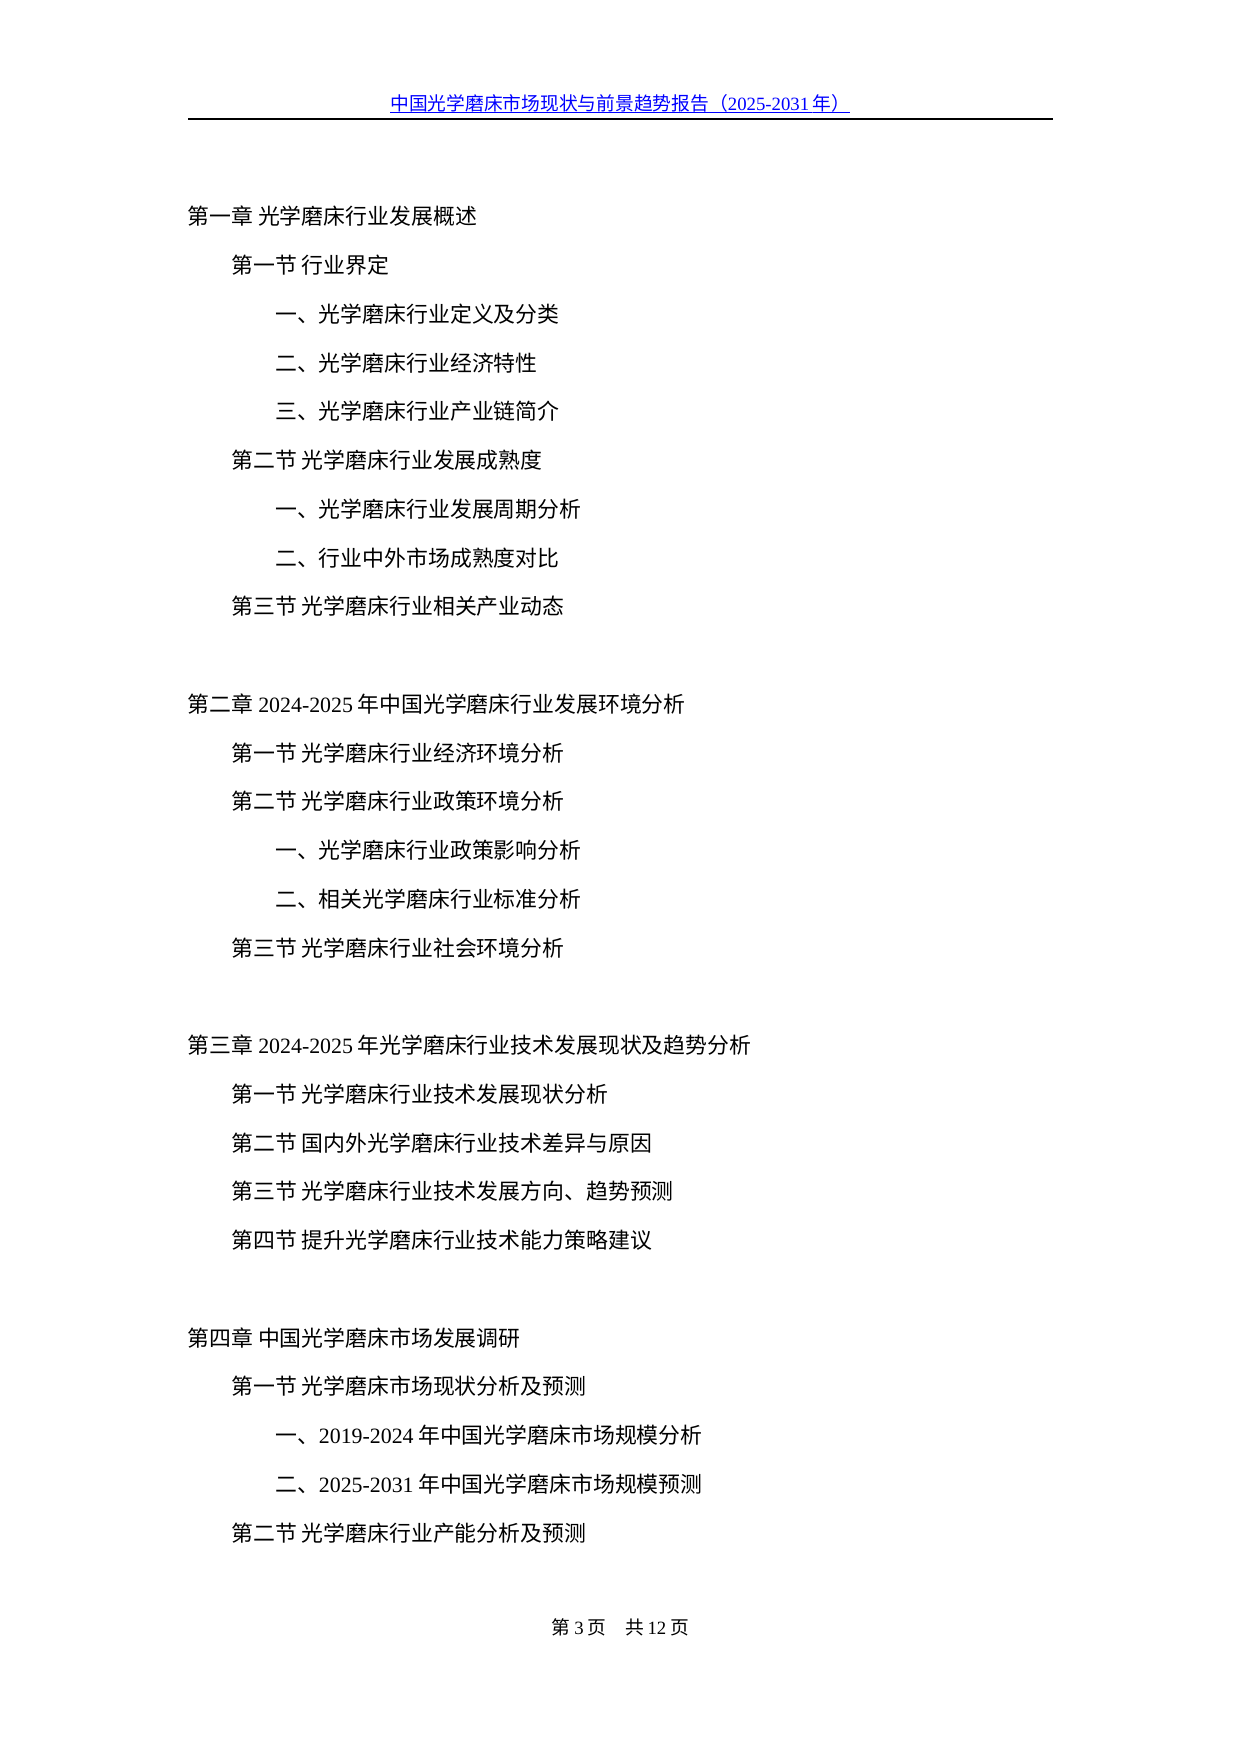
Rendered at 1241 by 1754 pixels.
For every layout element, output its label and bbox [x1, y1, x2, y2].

text [187, 150, 1053, 1548]
